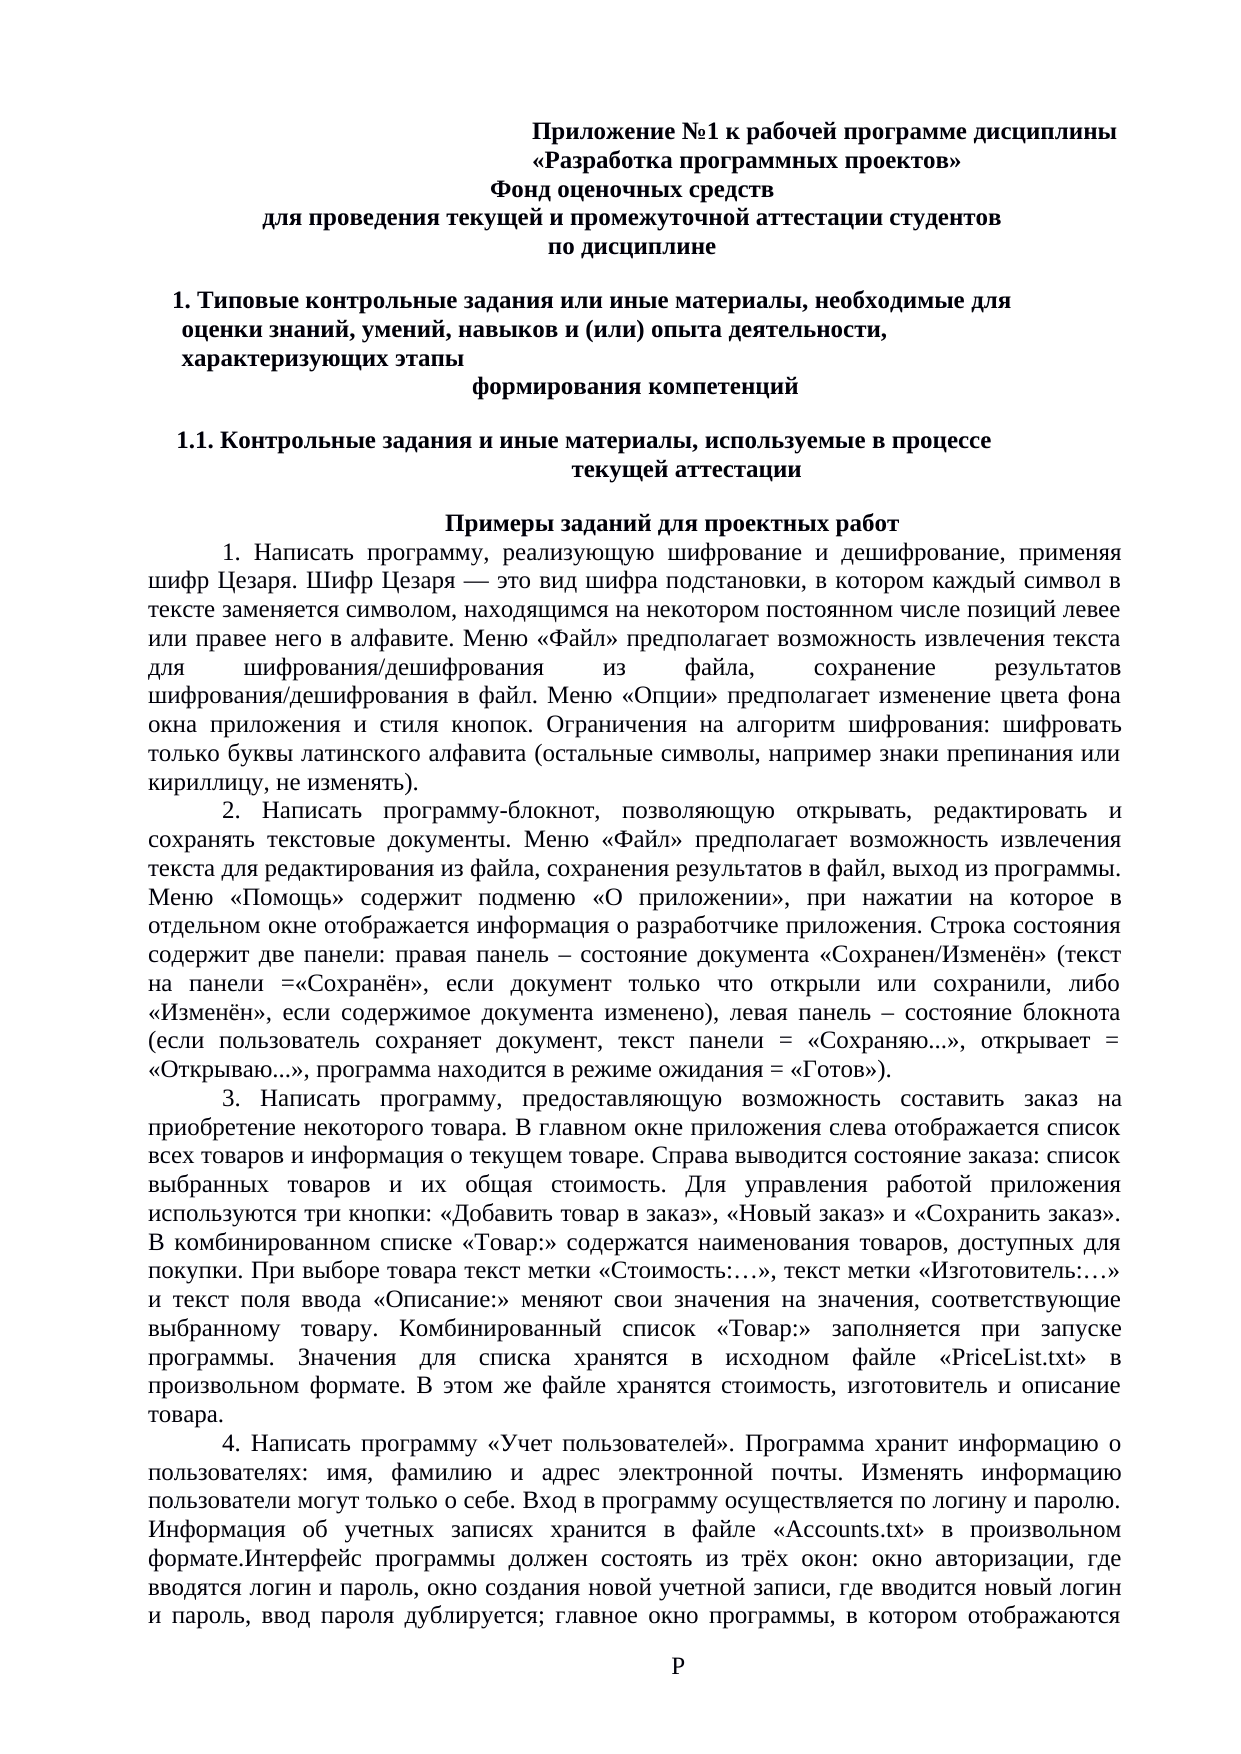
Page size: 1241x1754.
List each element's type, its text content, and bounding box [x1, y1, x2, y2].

subtitle Контрольные задания и иные материалы, используемые в процессе текущей аттестации [176, 425, 1094, 483]
text «Разработка программных проектов» [532, 145, 1142, 174]
subtitle Фонд оценочных средств [204, 174, 1060, 202]
list Написать программу-блокнот, позволяющую открывать, редактировать и сохранять текстовые документы. Меню «Файл» предполагает возможность извлечения текста для редактирования из файла, сохранения результатов в файл, выход из программы. Меню «Помощь» содержит подменю «О приложении», при нажатии на которое в отдельном окне отображается информация о разработчике приложения. Строка состояния содержит две панели: правая панель – состояние документа «Сохранен/Изменён» (текст на панели =«Сохранён», если документ только что открыли или сохранили, либо [148, 795, 1122, 997]
subtitle Типовые контрольные задания или иные материалы, необходимые для оценки знаний, умений, навыков и (или) опыта деятельности, характеризующих этапы [172, 285, 1098, 371]
list Написать программу, предоставляющую возможность составить заказ на приобретение некоторого товара. В главном окне приложения слева отображается список всех товаров и информация о текущем товаре. Справа выводится состояние заказа: список выбранных товаров и их общая стоимость. Для управления работой приложения используются три кнопки: «Добавить товар в заказ», «Новый заказ» и «Сохранить заказ». В комбинированном списке «Товар:» содержатся наименования товаров, доступных для покупки. При выборе товара текст метки «Стоимость:…», текст метки «Изготовитель:…» и текст поля ввода «Описание:» меняют свои значения на значения, соответствующие выбранному товару. Комбинированный список «Товар:» заполняется при запуске программы. Значения для списка хранятся в исходном файле «PriceList.txt» в произвольном формате. В этом же файле хранятся стоимость, изготовитель и описание товара. [148, 1083, 1122, 1428]
text «Изменён», если содержимое документа изменено), левая панель – состояние блокнота (если пользователь сохраняет документ, текст панели = «Сохраняю...», открывает = [148, 997, 1122, 1054]
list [148, 1428, 1122, 1629]
subtitle Приложение №1 к рабочей программе дисциплины [532, 116, 1142, 145]
text «Открываю...», программа находится в режиме ожидания = «Готов»). [148, 1054, 1142, 1083]
text формирования компетенций [472, 371, 1142, 400]
list Написать программу, реализующую шифрование и дешифрование, применяя шифр Цезаря. Шифр Цезаря — это вид шифра подстановки, в котором каждый символ в тексте заменяется символом, находящимся на некотором постоянном числе позиций левее или правее него в алфавите. Меню «Файл» предполагает возможность извлечения текста для шифрования/дешифрования из файла, сохранение результатов шифрования/дешифрования в файл. Меню «Опции» предполагает изменение цвета фона окна приложения и стиля кнопок. Ограничения на алгоритм шифрования: шифровать только буквы латинского алфавита (остальные символы, например знаки препинания или кириллицу, не изменять). [148, 537, 1122, 795]
text Примеры заданий для проектных работ [445, 508, 1142, 537]
text для проведения текущей и промежуточной аттестации студентов по дисциплине [262, 202, 1002, 260]
